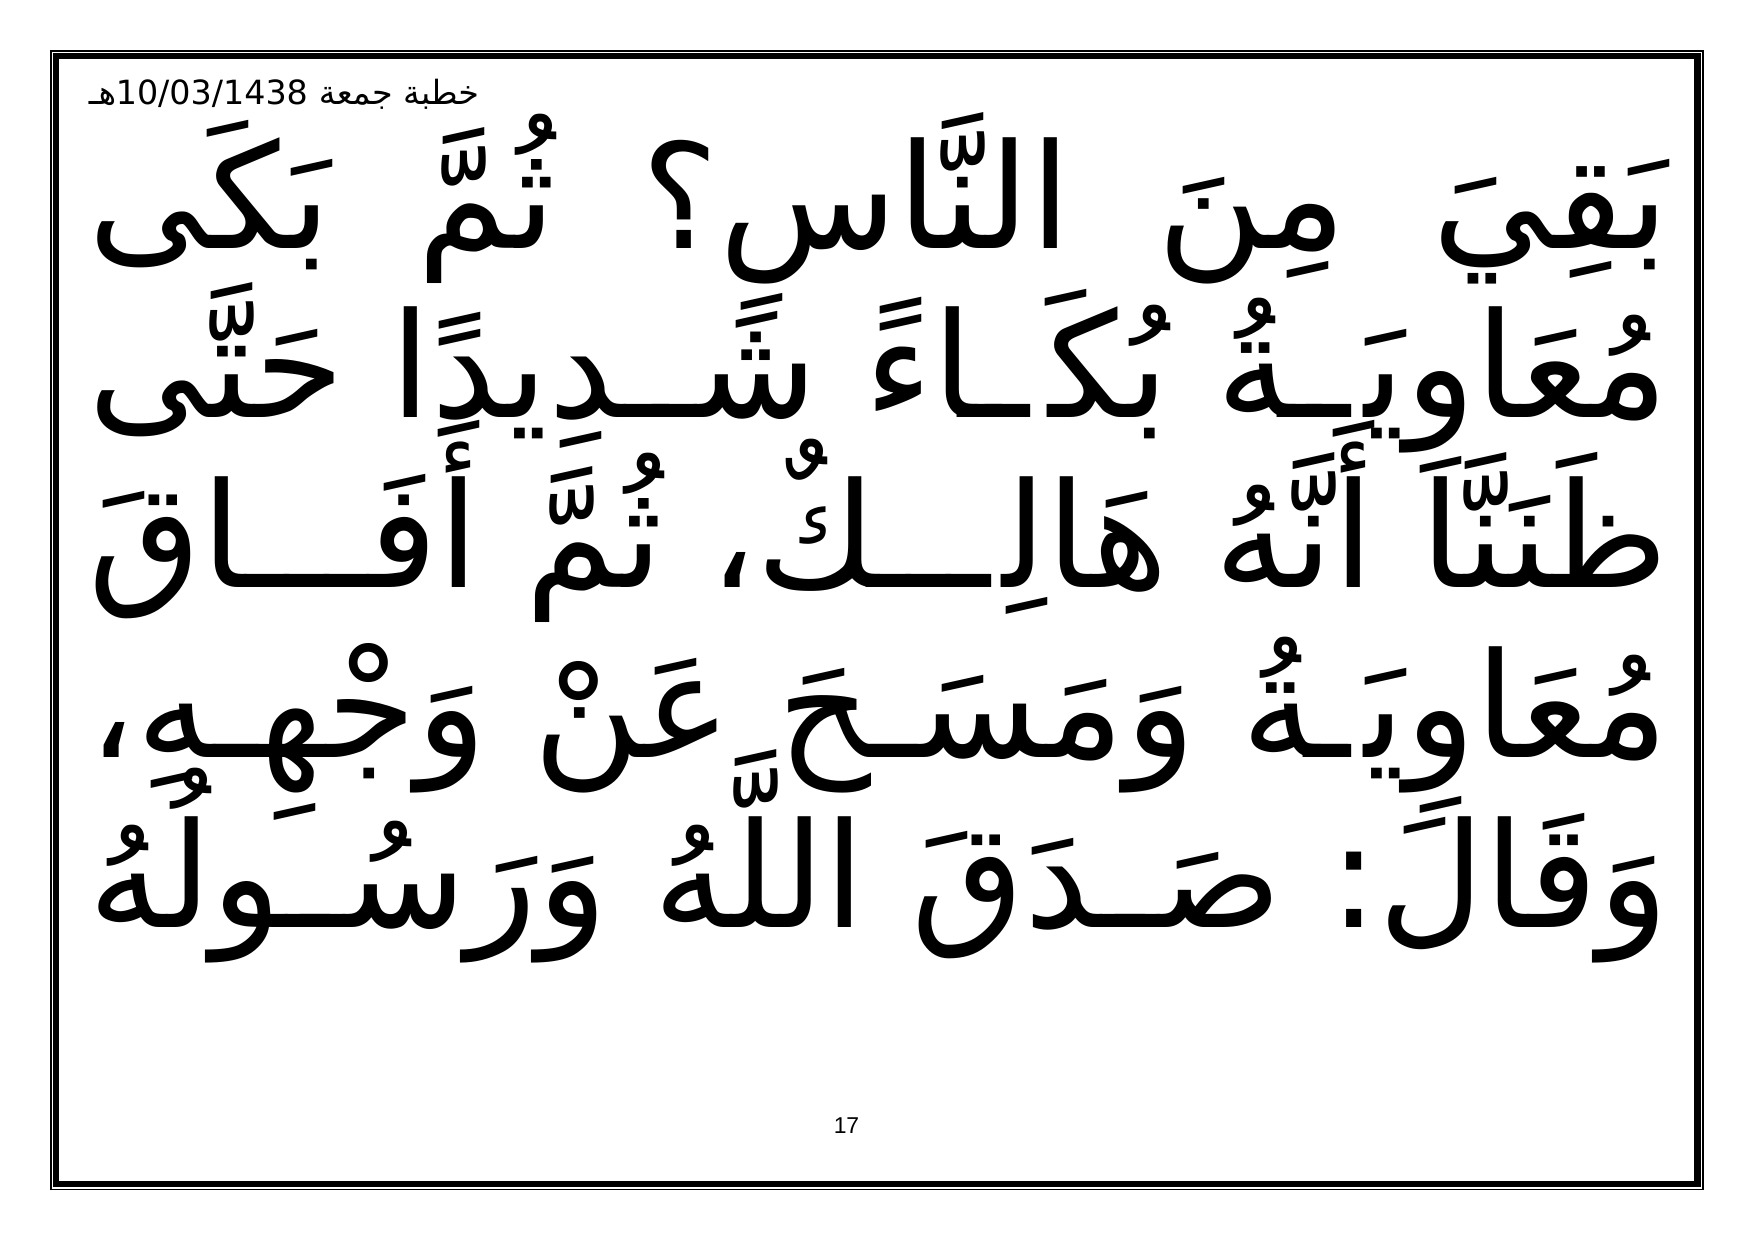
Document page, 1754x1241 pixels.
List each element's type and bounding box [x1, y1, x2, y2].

text [89, 113, 1669, 962]
